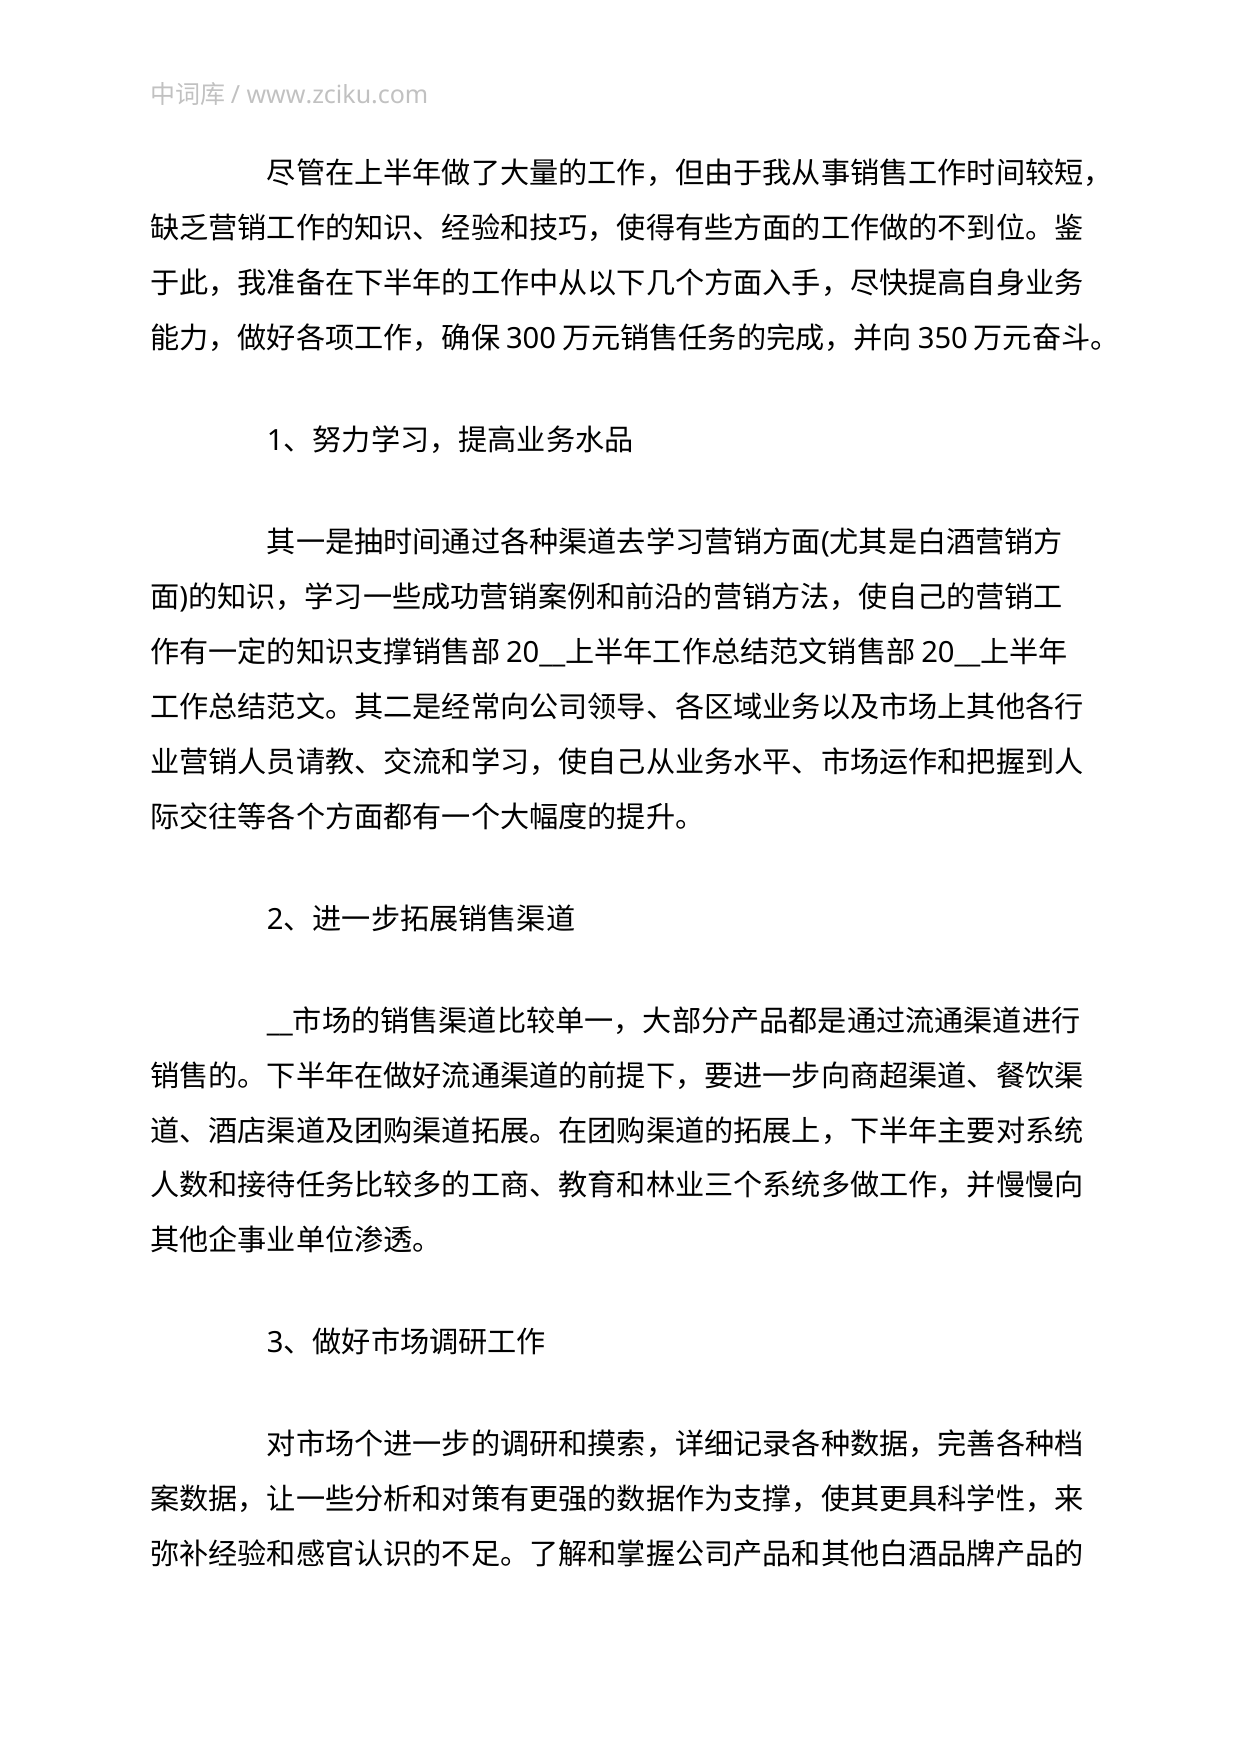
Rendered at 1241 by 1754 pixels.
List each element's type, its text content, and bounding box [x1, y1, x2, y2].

text 其一是抽时间通过各种渠道去学习营销方面(尤其是白酒营销方面)的知识，学习一些成功营销案例和前沿的营销方法，使自己的营销工作有一定的知识支撑销售部20__上半年工作总结范文销售部20__上半年工作总结范文。其二是经常向公司领导、各区域业务以及市场上其他各行业营销人员请教、交流和学习，使自己从业务水平、市场运作和把握到人际交往等各个方面都有一个大幅度的提升。 [150, 519, 1090, 836]
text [150, 1421, 1090, 1573]
text 1、努力学习，提高业务水品 [150, 417, 1090, 459]
text 尽管在上半年做了大量的工作，但由于我从事销售工作时间较短，缺乏营销工作的知识、经验和技巧，使得有些方面的工作做的不到位。鉴于此，我准备在下半年的工作中从以下几个方面入手，尽快提高自身业务能力，做好各项工作，确保300万元销售任务的完成，并向350万元奋斗。 [150, 150, 1090, 357]
text __市场的销售渠道比较单一，大部分产品都是通过流通渠道进行销售的。下半年在做好流通渠道的前提下，要进一步向商超渠道、餐饮渠道、酒店渠道及团购渠道拓展。在团购渠道的拓展上，下半年主要对系统人数和接待任务比较多的工商、教育和林业三个系统多做工作，并慢慢向其他企事业单位渗透。 [150, 997, 1090, 1259]
text 2、进一步拓展销售渠道 [150, 895, 1090, 938]
text 3、做好市场调研工作 [150, 1319, 1090, 1361]
